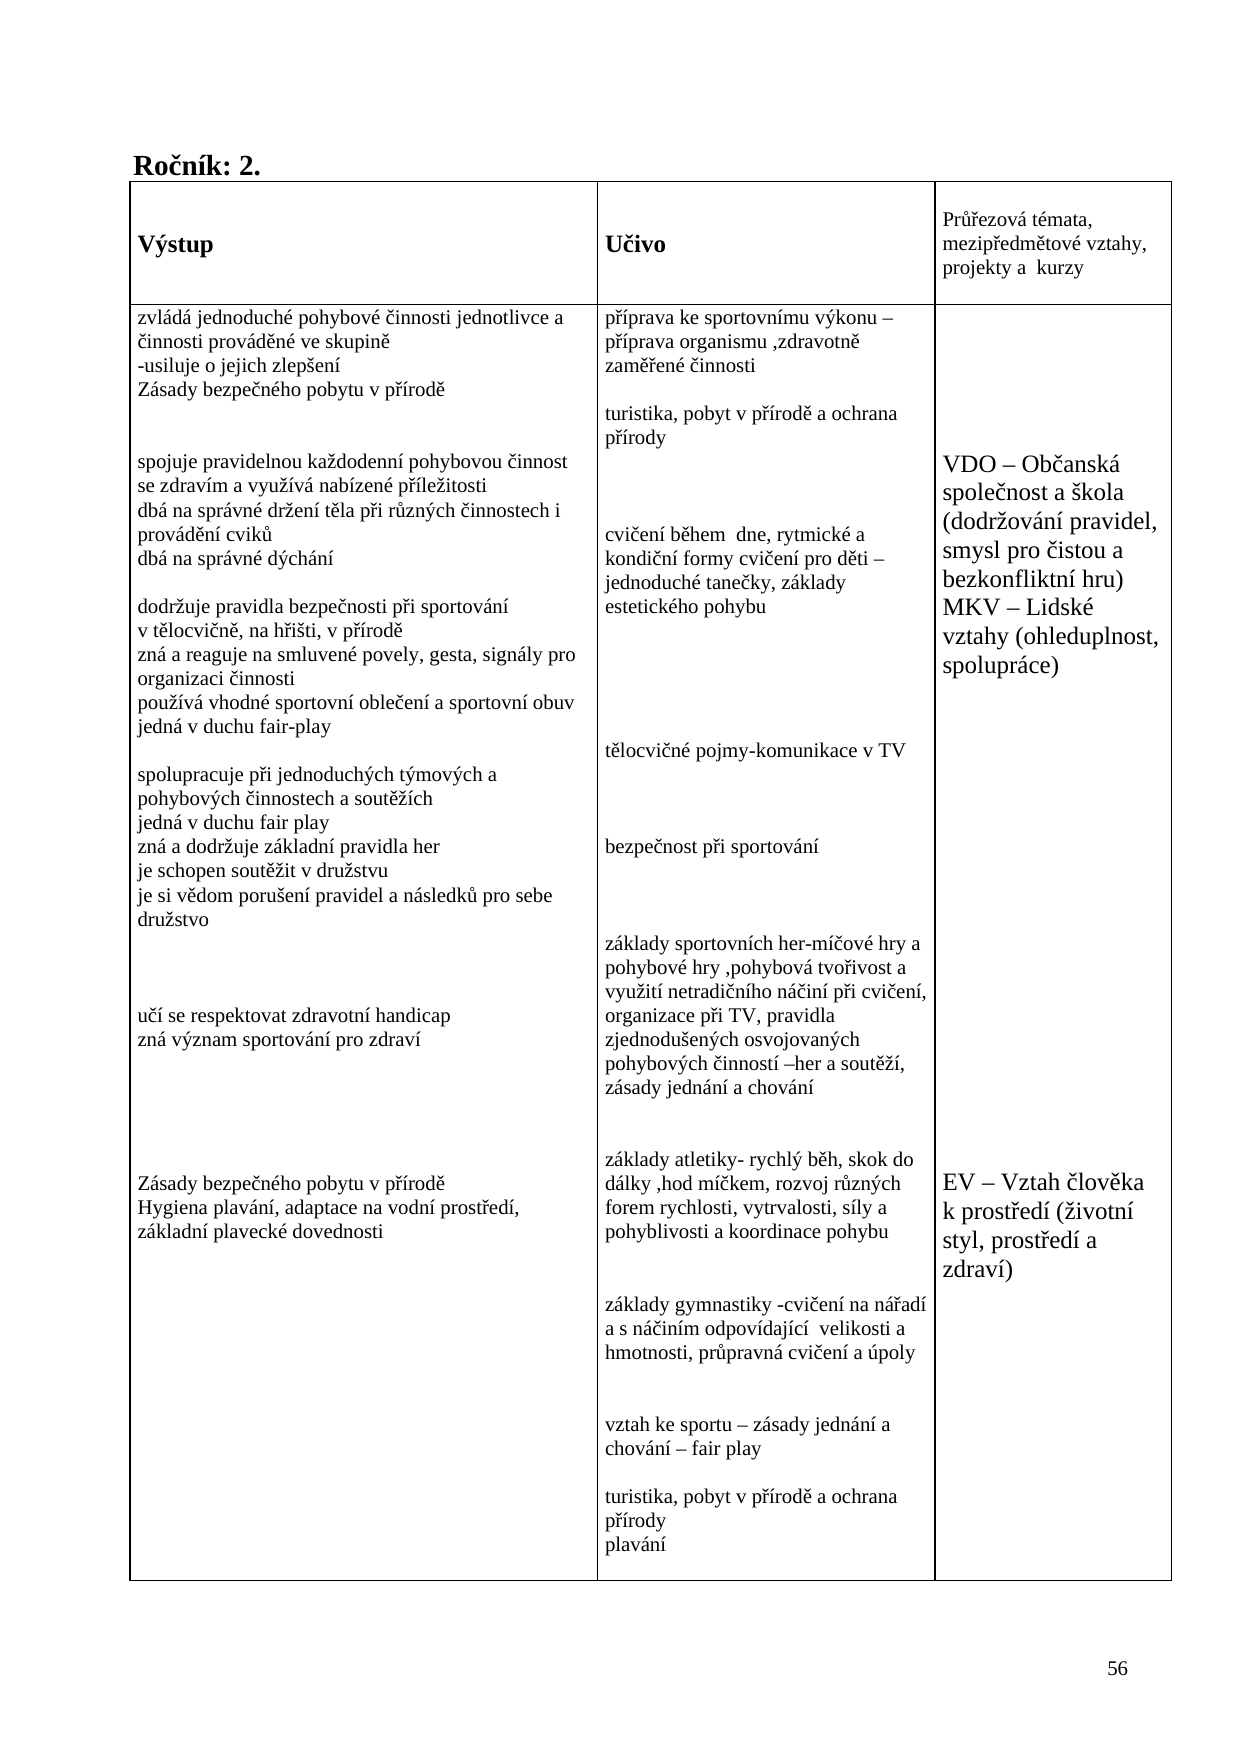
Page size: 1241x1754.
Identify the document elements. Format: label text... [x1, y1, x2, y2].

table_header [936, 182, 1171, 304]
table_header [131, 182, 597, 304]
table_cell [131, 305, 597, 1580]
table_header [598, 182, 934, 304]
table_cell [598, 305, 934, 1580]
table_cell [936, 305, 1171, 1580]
subtitle Ročník: 2. [96, 148, 1128, 181]
